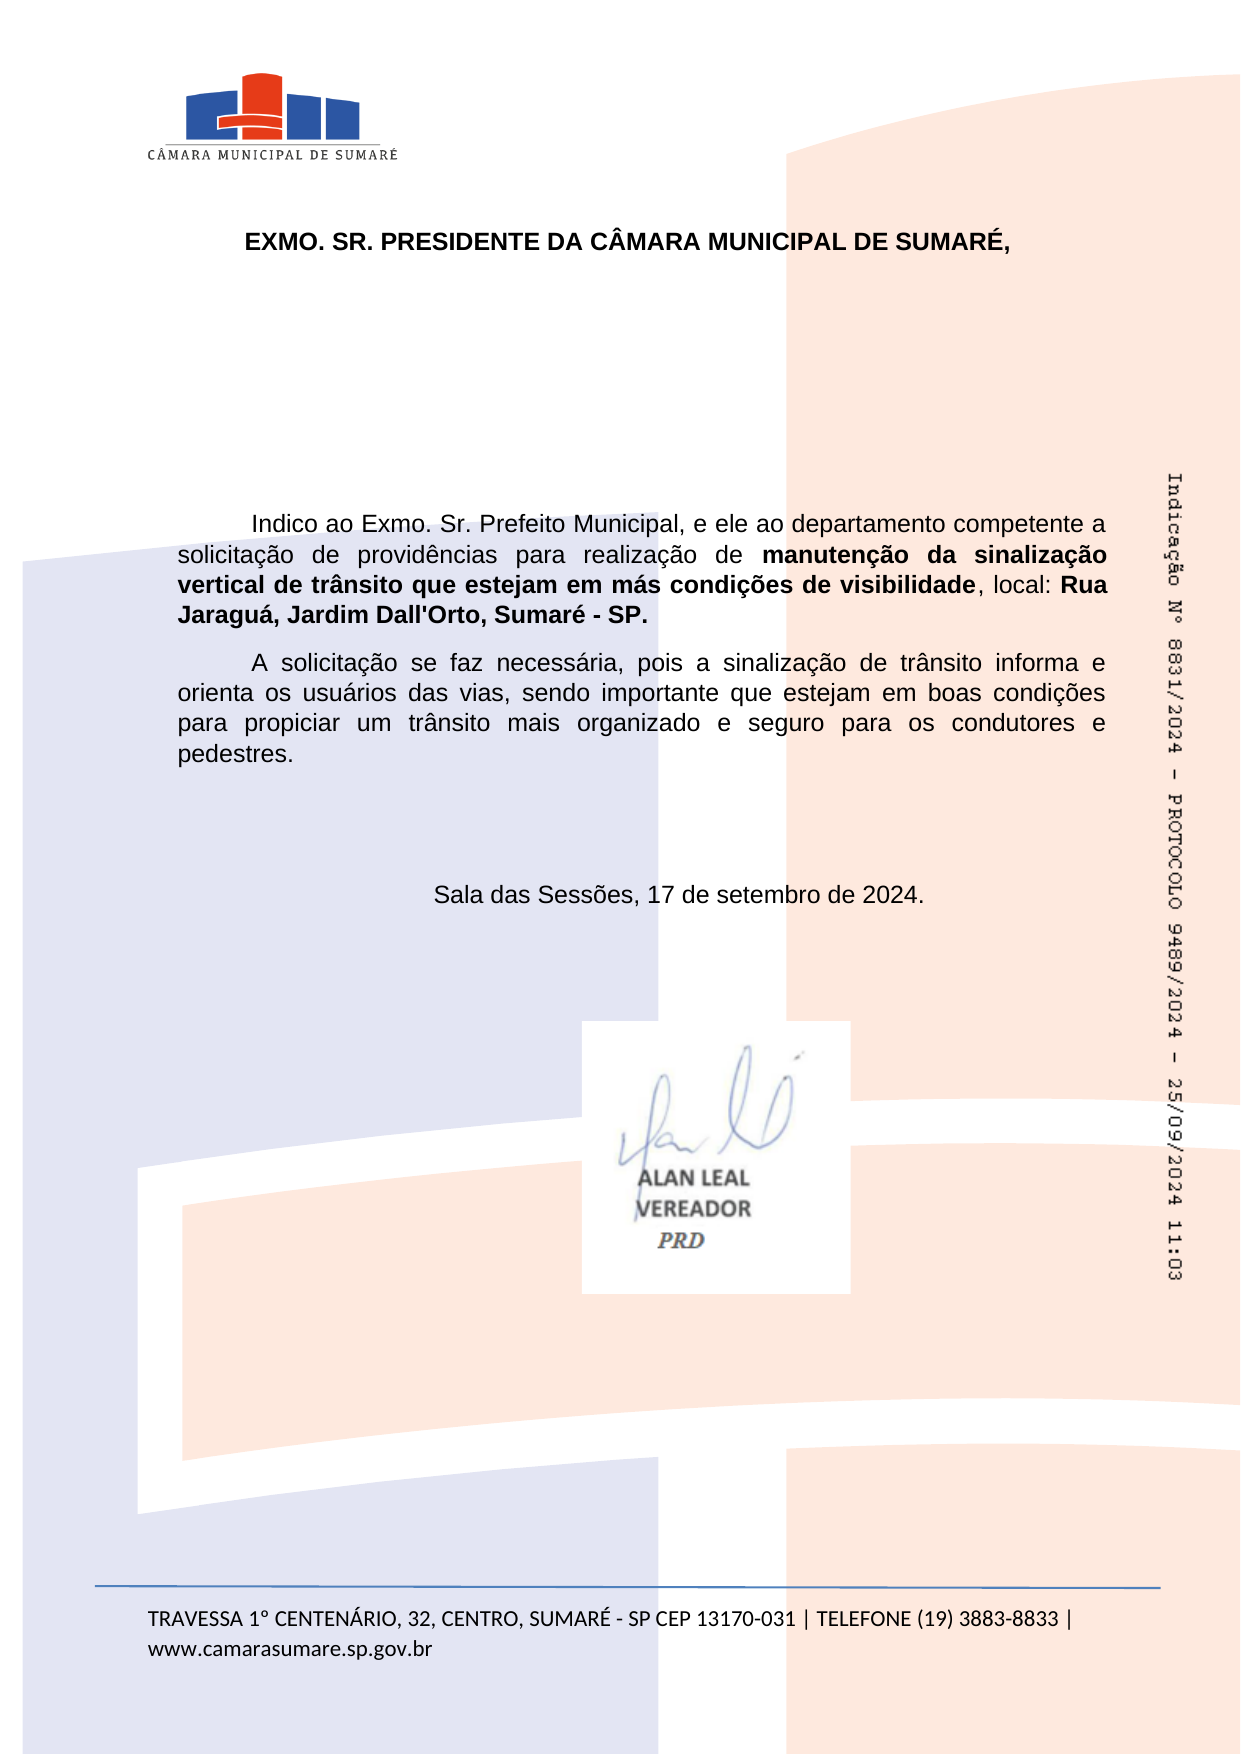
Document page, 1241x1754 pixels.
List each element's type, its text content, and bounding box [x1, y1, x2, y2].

picture [147, 73, 398, 162]
text A solicitação se faz necessária, pois a sinalização de trânsito informa e orienta os usuários das vias, sendo importante que estejam em boas condições para propiciar um trânsito mais organizado e seguro para os condutores e pedestres. [177, 647, 1107, 767]
picture [1142, 468, 1205, 1286]
text EXMO. SR. PRESIDENTE DA CÂMARA MUNICIPAL DE SUMARÉ, [148, 227, 1107, 255]
text Sala das Sessões, 17 de setembro de 2024. [177, 880, 1107, 909]
text Indico ao Exmo. Sr. Prefeito Municipal, e ele ao departamento competente a solicitação de providências para realização de manutenção da sinalização vertical de trânsito que estejam em más condições de visibilidade, local: Rua Jaraguá, Jardim Dall'Orto, Sumaré - SP. [177, 509, 1107, 629]
picture [581, 1021, 851, 1294]
